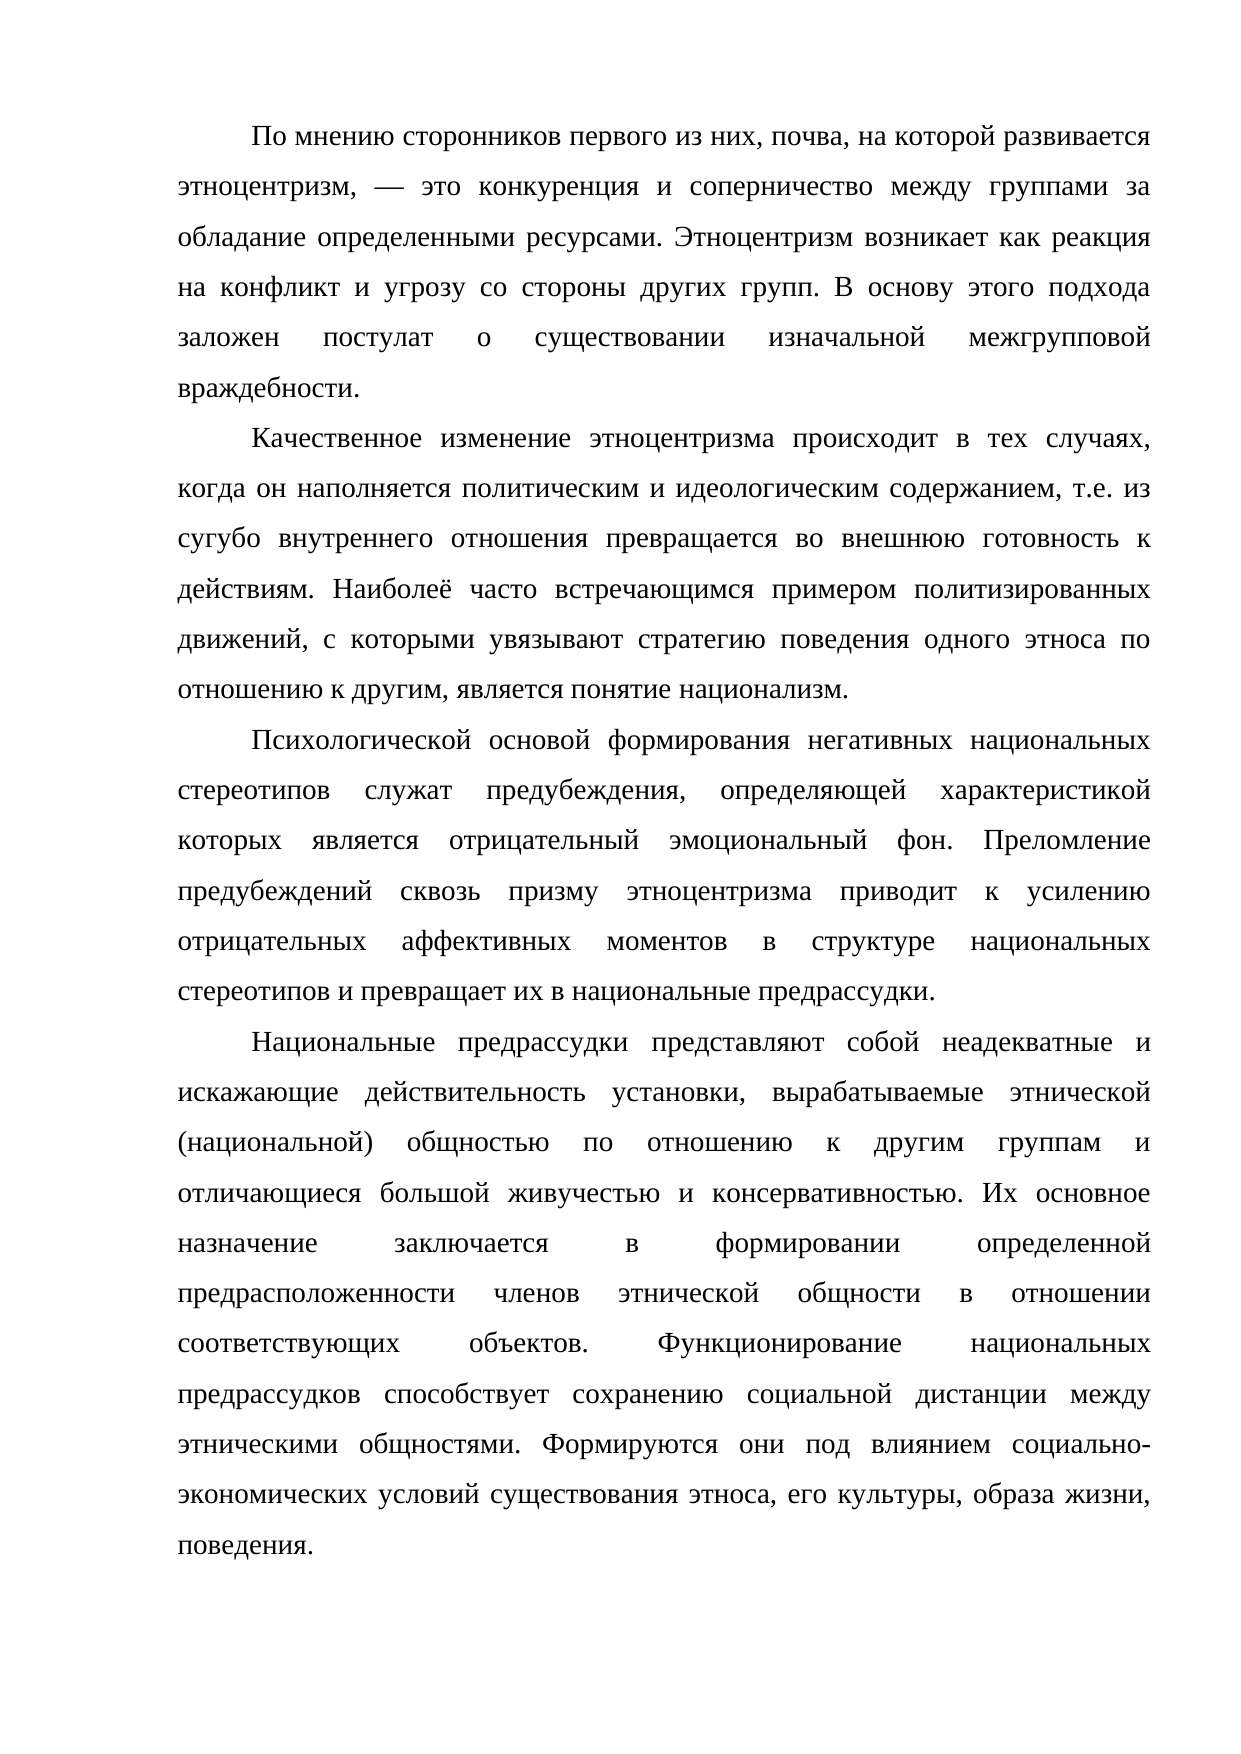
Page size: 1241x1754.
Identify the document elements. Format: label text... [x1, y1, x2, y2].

text Качественное изменение этноцентризма происходит в тех случаях, когда он наполняется политическим и идеологическим содержанием, т.е. из сугубо внутреннего отношения превращается во внешнюю готовность к действиям. Наиболеё часто встречающимся примером политизированных движений, с которыми увязывают стратегию поведения одного этноса по отношению к другим, является понятие национализм. [177, 420, 1152, 705]
text Национальные предрассудки представляют собой неадекватные и искажающие действительность установки, вырабатываемые этнической (национальной) общностью по отношению к другим группам и отличающиеся большой живучестью и консервативностью. Их основное назначение заключается в формировании определенной предрасположенности членов этнической общности в отношении соответствующих объектов. Функционирование национальных предрассудков способствует сохранению социальной дистанции между этническими общностями. Формируются они под влиянием социально-экономических условий существования этноса, его культуры, образа жизни, поведения. [177, 1024, 1152, 1560]
text Психологической основой формирования негативных национальных стереотипов служат предубеждения, определяющей характеристикой которых является отрицательный эмоциональный фон. Преломление предубеждений сквозь призму этноцентризма приводит к усилению отрицательных аффективных моментов в структуре национальных стереотипов и превращает их в национальные предрассудки. [177, 722, 1152, 1007]
text По мнению сторонников первого из них, почва, на которой развивается этноцентризм, — это конкуренция и соперничество между группами за обладание определенными ресурсами. Этноцентризм возникает как реакция на конфликт и угрозу со стороны других групп. В основу этого подхода заложен постулат о существовании изначальной межгрупповой враждебности. [177, 118, 1152, 403]
